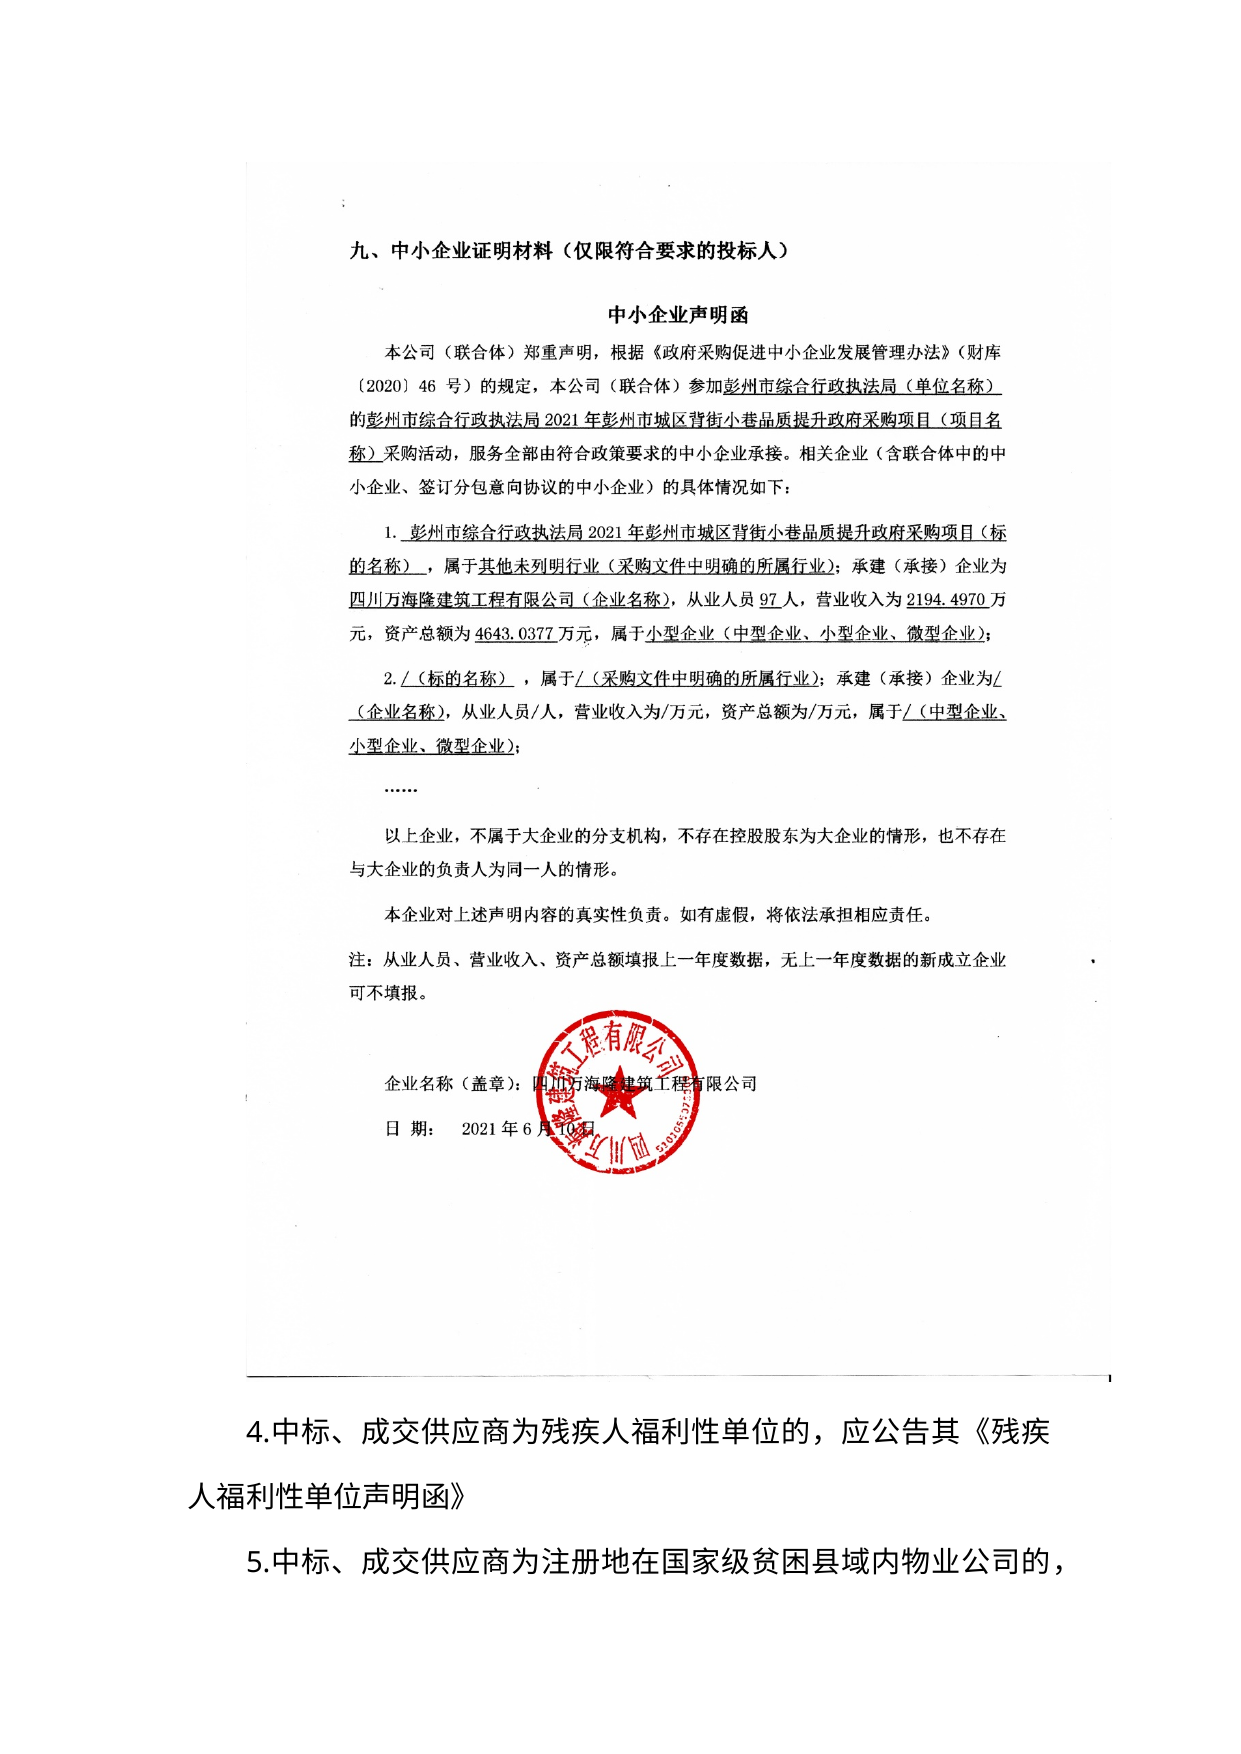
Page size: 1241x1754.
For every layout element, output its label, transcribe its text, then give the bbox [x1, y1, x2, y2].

text 4.中标、成交供应商为残疾人福利性单位的，应公告其《残疾人福利性单位声明函》 [187, 1397, 1053, 1527]
picture [245, 162, 1112, 1382]
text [187, 1527, 1053, 1592]
